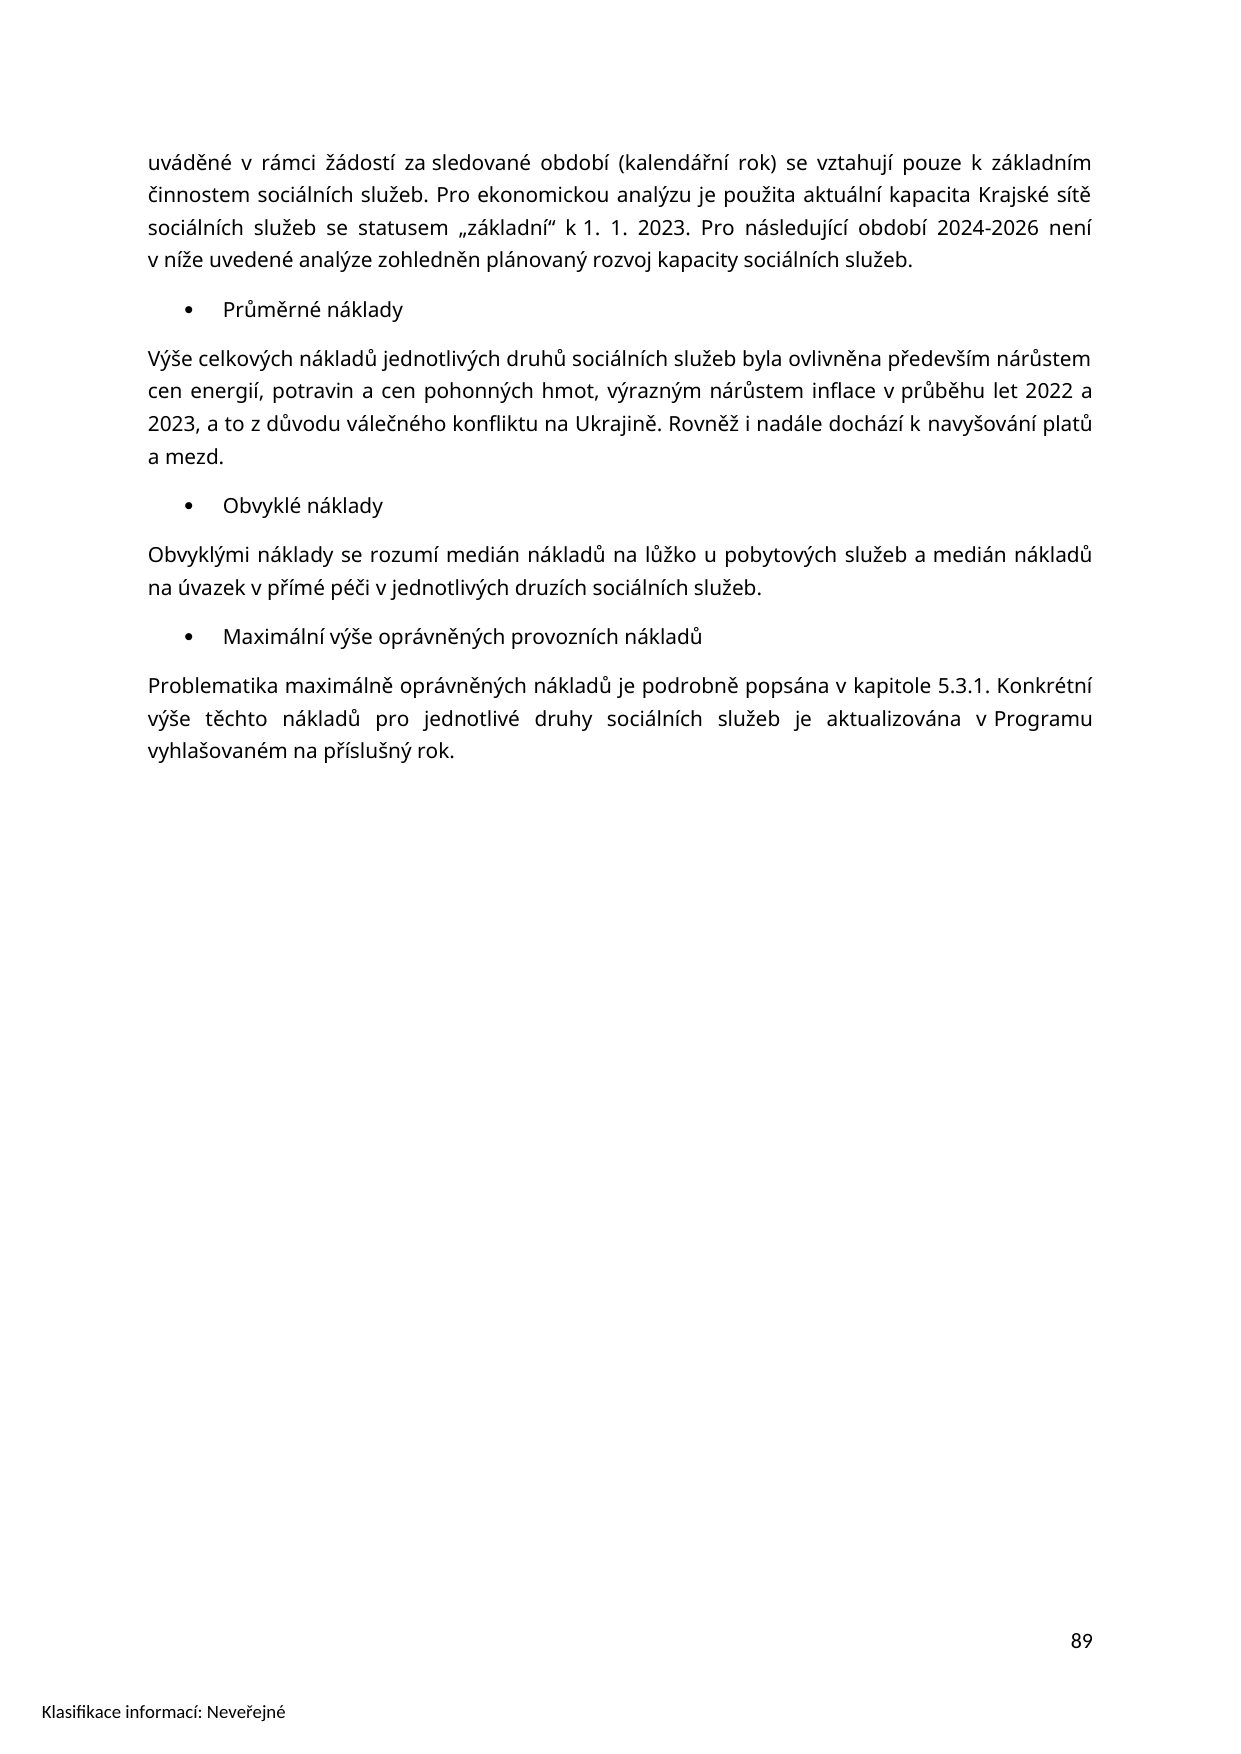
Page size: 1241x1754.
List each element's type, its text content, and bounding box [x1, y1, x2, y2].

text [148, 148, 1093, 274]
list Obvyklé náklady [185, 491, 1093, 519]
list Průměrné náklady [185, 295, 1093, 323]
text Výše celkových nákladů jednotlivých druhů sociálních služeb byla ovlivněna především nárůstem cen energií, potravin a cen pohonných hmot, výrazným nárůstem inflace v průběhu let 2022 a 2023, a to z důvodu válečného konfliktu na Ukrajině. Rovněž i nadále dochází k navyšování platů a mezd. [148, 344, 1093, 470]
text Obvyklými náklady se rozumí medián nákladů na lůžko u pobytových služeb a medián nákladů na úvazek v přímé péči v jednotlivých druzích sociálních služeb. [148, 540, 1093, 601]
text Problematika maximálně oprávněných nákladů je podrobně popsána v kapitole 5.3.1. Konkrétní výše těchto nákladů pro jednotlivé druhy sociálních služeb je aktualizována v Programu vyhlašovaném na příslušný rok. [148, 671, 1093, 765]
list Maximální výše oprávněných provozních nákladů [185, 622, 1093, 651]
